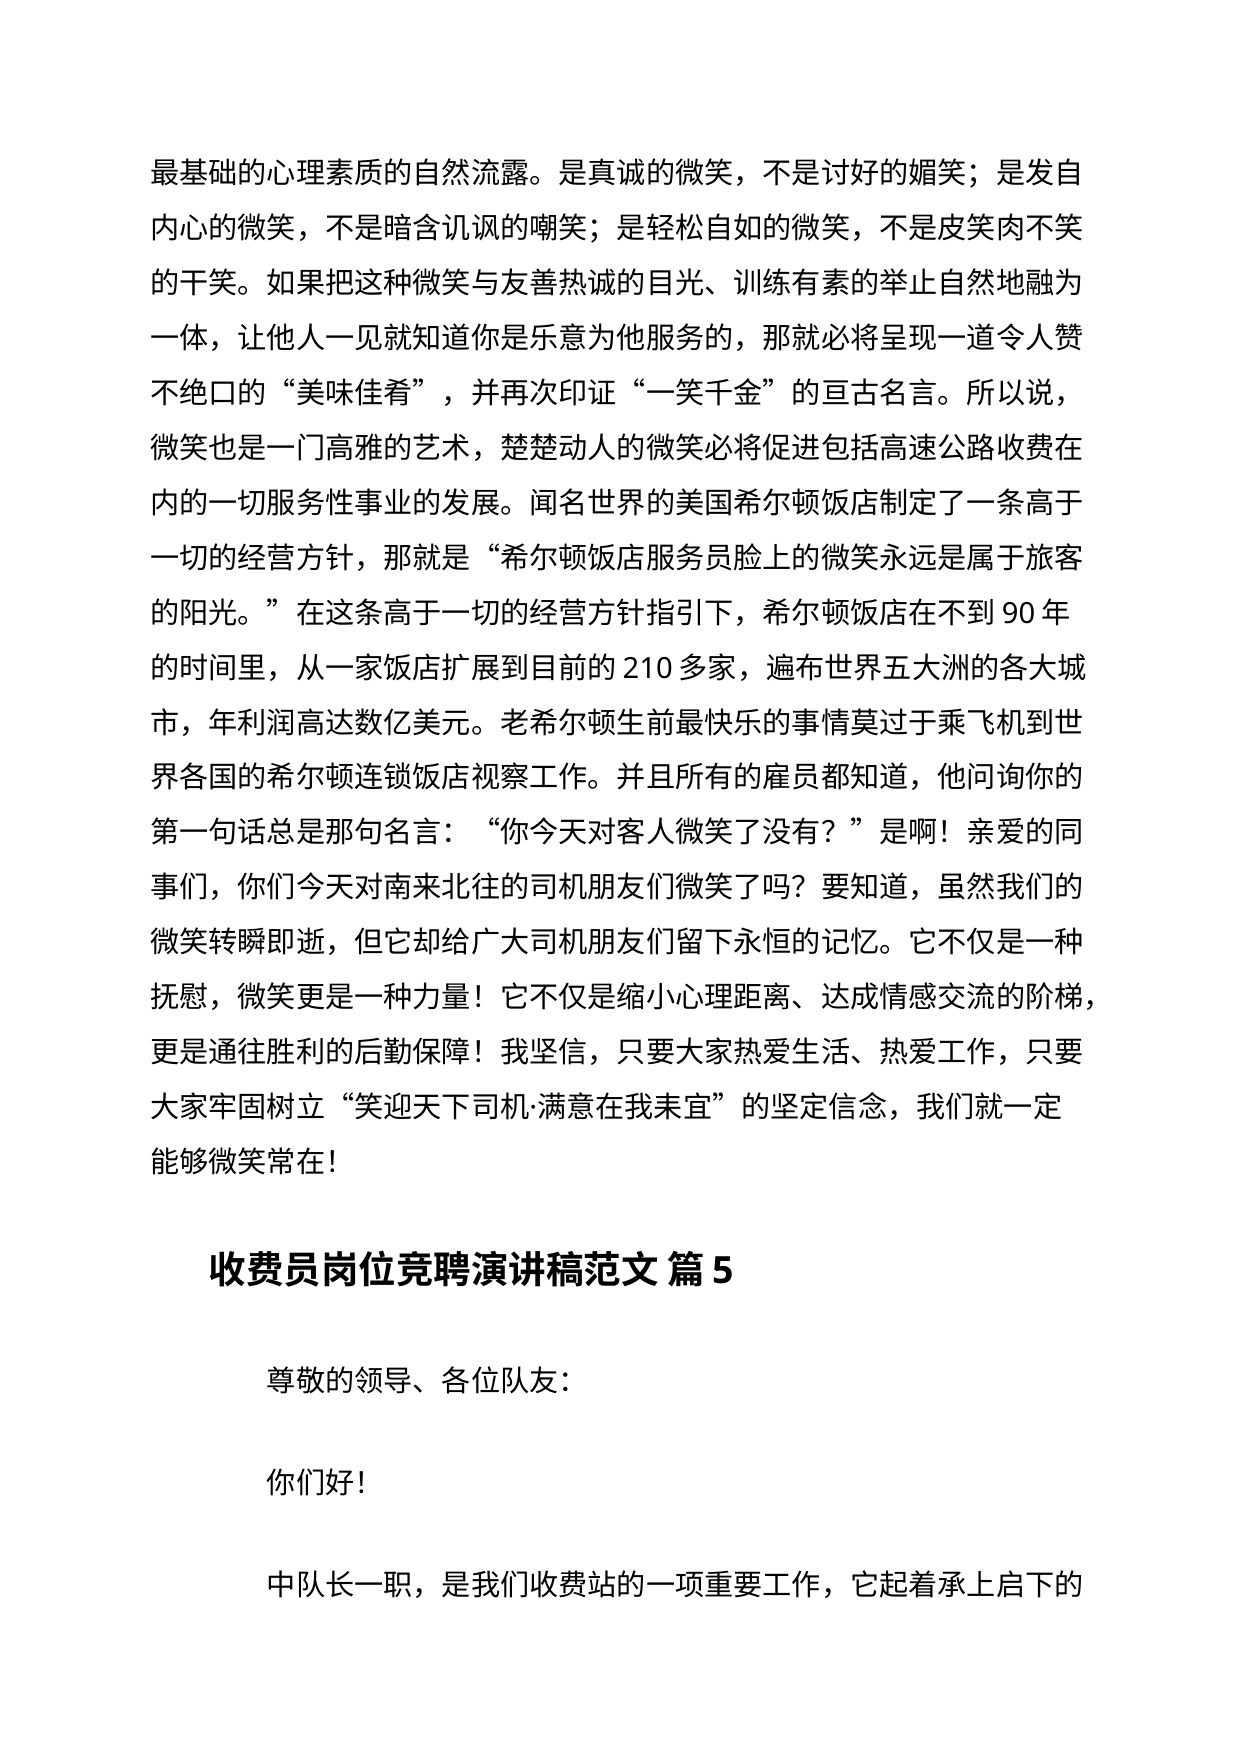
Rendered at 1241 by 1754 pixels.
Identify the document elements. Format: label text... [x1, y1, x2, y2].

text 你们好！ [150, 1459, 1090, 1502]
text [150, 150, 1090, 1181]
text 收费员岗位竞聘演讲稿范文 篇5 [150, 1240, 1090, 1295]
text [150, 1561, 1090, 1604]
text 尊敬的领导、各位队友： [150, 1358, 1090, 1400]
